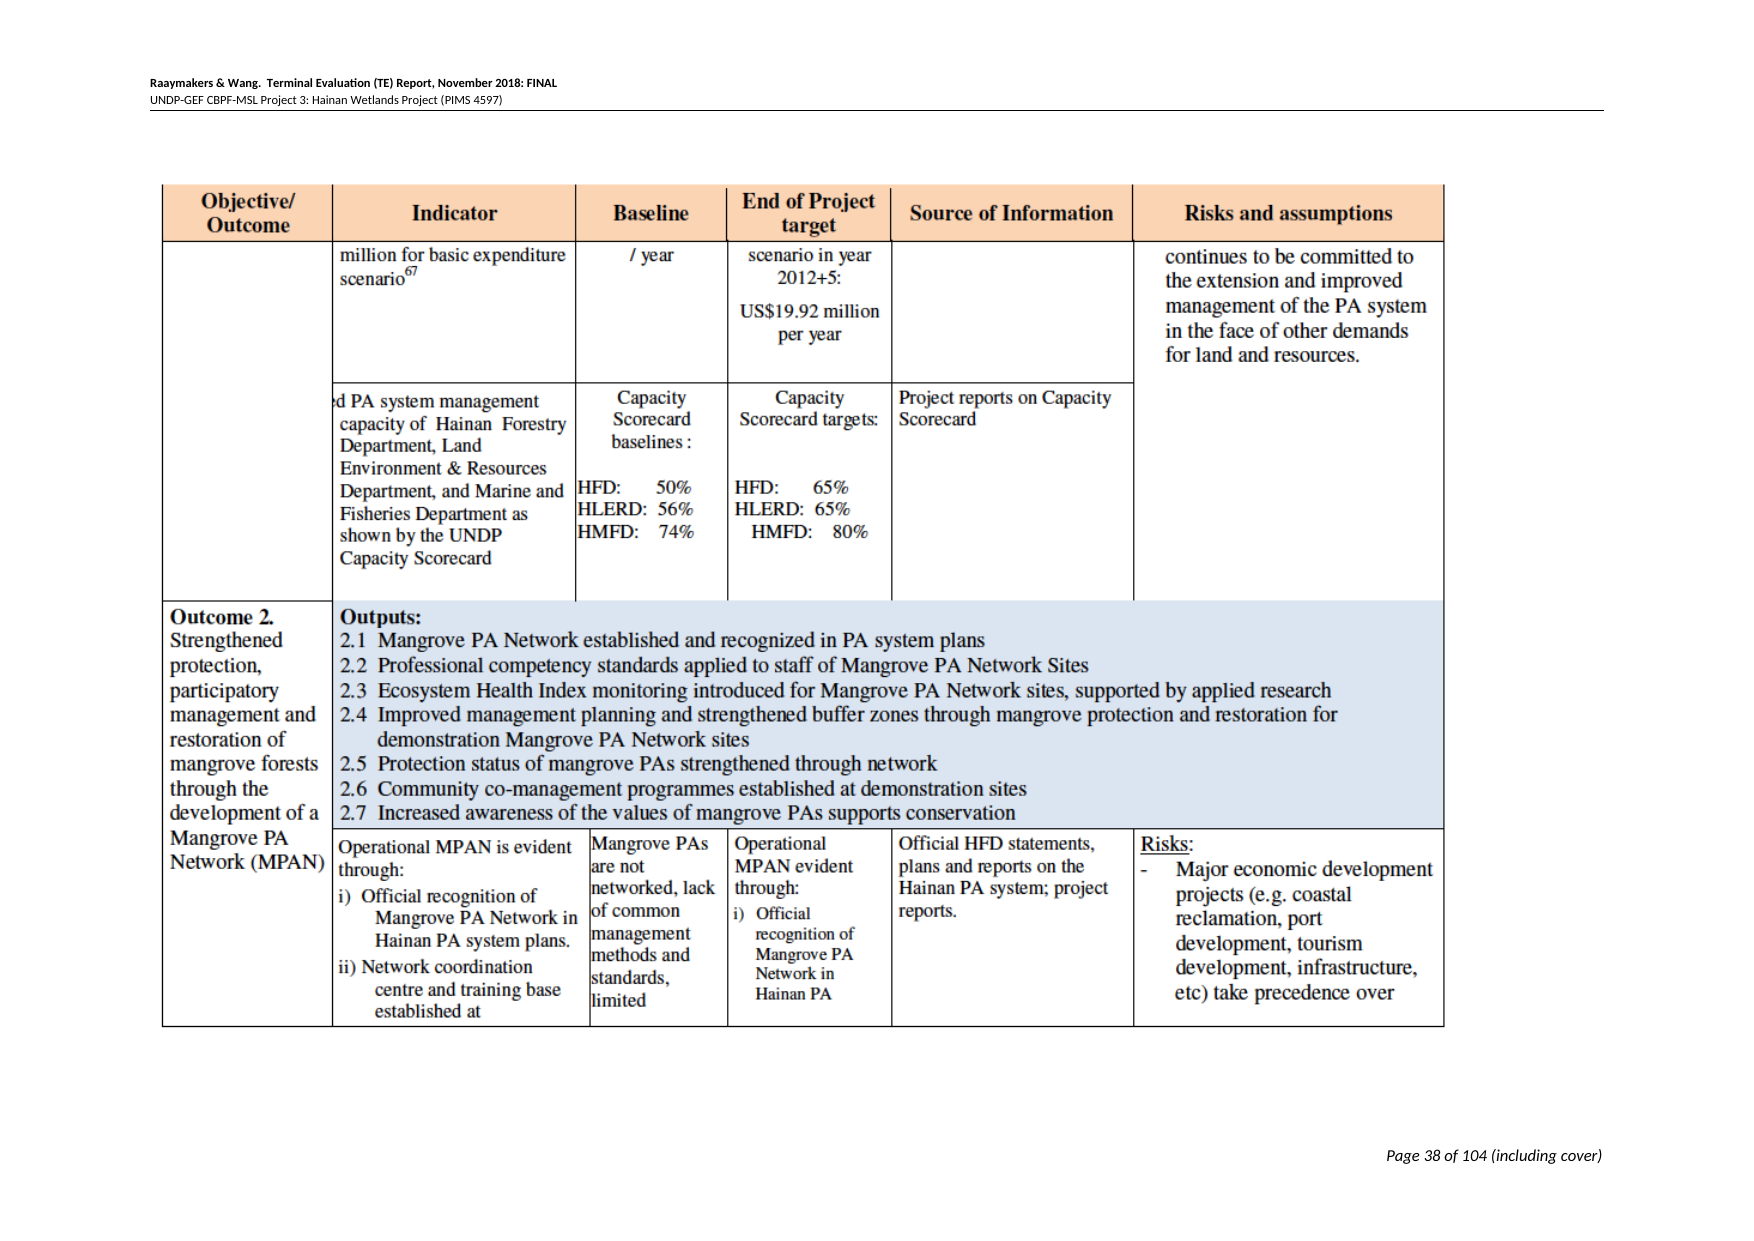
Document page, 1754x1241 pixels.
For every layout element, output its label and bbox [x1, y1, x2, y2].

picture [150, 175, 1453, 1032]
